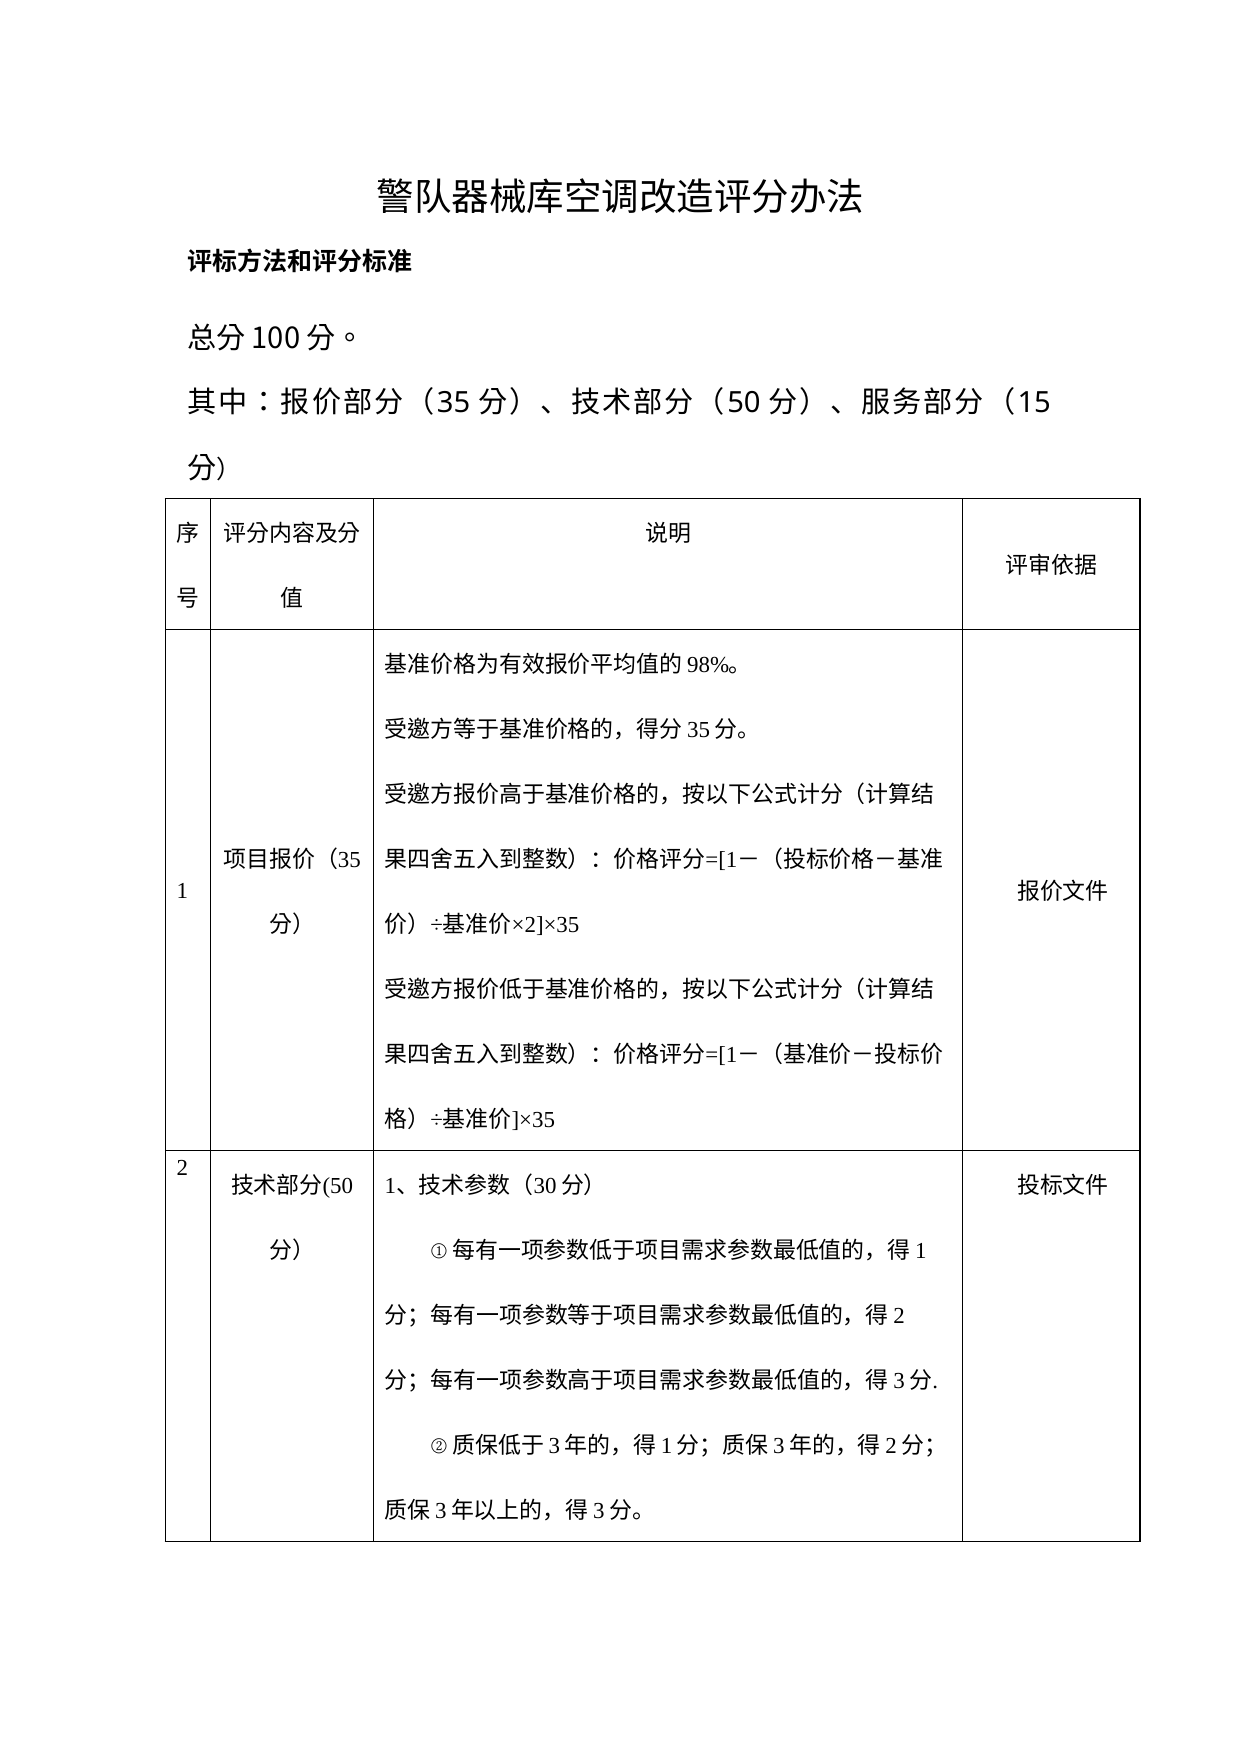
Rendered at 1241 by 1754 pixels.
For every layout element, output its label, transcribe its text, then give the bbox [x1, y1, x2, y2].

table_cell 2 [166, 1151, 210, 1541]
text 评标方法和评分标准 [187, 227, 1053, 292]
text 总分100分。 [187, 303, 1053, 368]
table_cell 投标文件 [963, 1151, 1139, 1541]
table_header 评审依据 [963, 499, 1139, 629]
table_cell 基准价格为有效报价平均值的98%。 受邀方等于基准价格的，得分35分。 受邀方报价高于基准价格的，按以下公式计分（计算结果四舍五入到整数）：价格评分=[1－（投标价格－基准价）÷基准价×2]×35 受邀方报价低于基准价格的，按以下公式计分（计算结果四舍五入到整数）：价格评分=[1－（基准价－投标价格）÷基准价]×35 [374, 630, 962, 1150]
text 其中：报价部分（35分）、技术部分（50分）、服务部分（15分） [187, 368, 1053, 498]
table_cell 1 [166, 630, 210, 1150]
table_header 说明 [374, 499, 962, 629]
table_header 序号 [166, 499, 210, 629]
table_cell 技术部分(50分） [211, 1151, 373, 1541]
text 警队器械库空调改造评分办法 [187, 162, 1053, 227]
table_header 评分内容及分值 [211, 499, 373, 629]
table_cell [374, 1151, 962, 1541]
table_cell 项目报价（35分） [211, 630, 373, 1150]
table_cell 报价文件 [963, 630, 1139, 1150]
